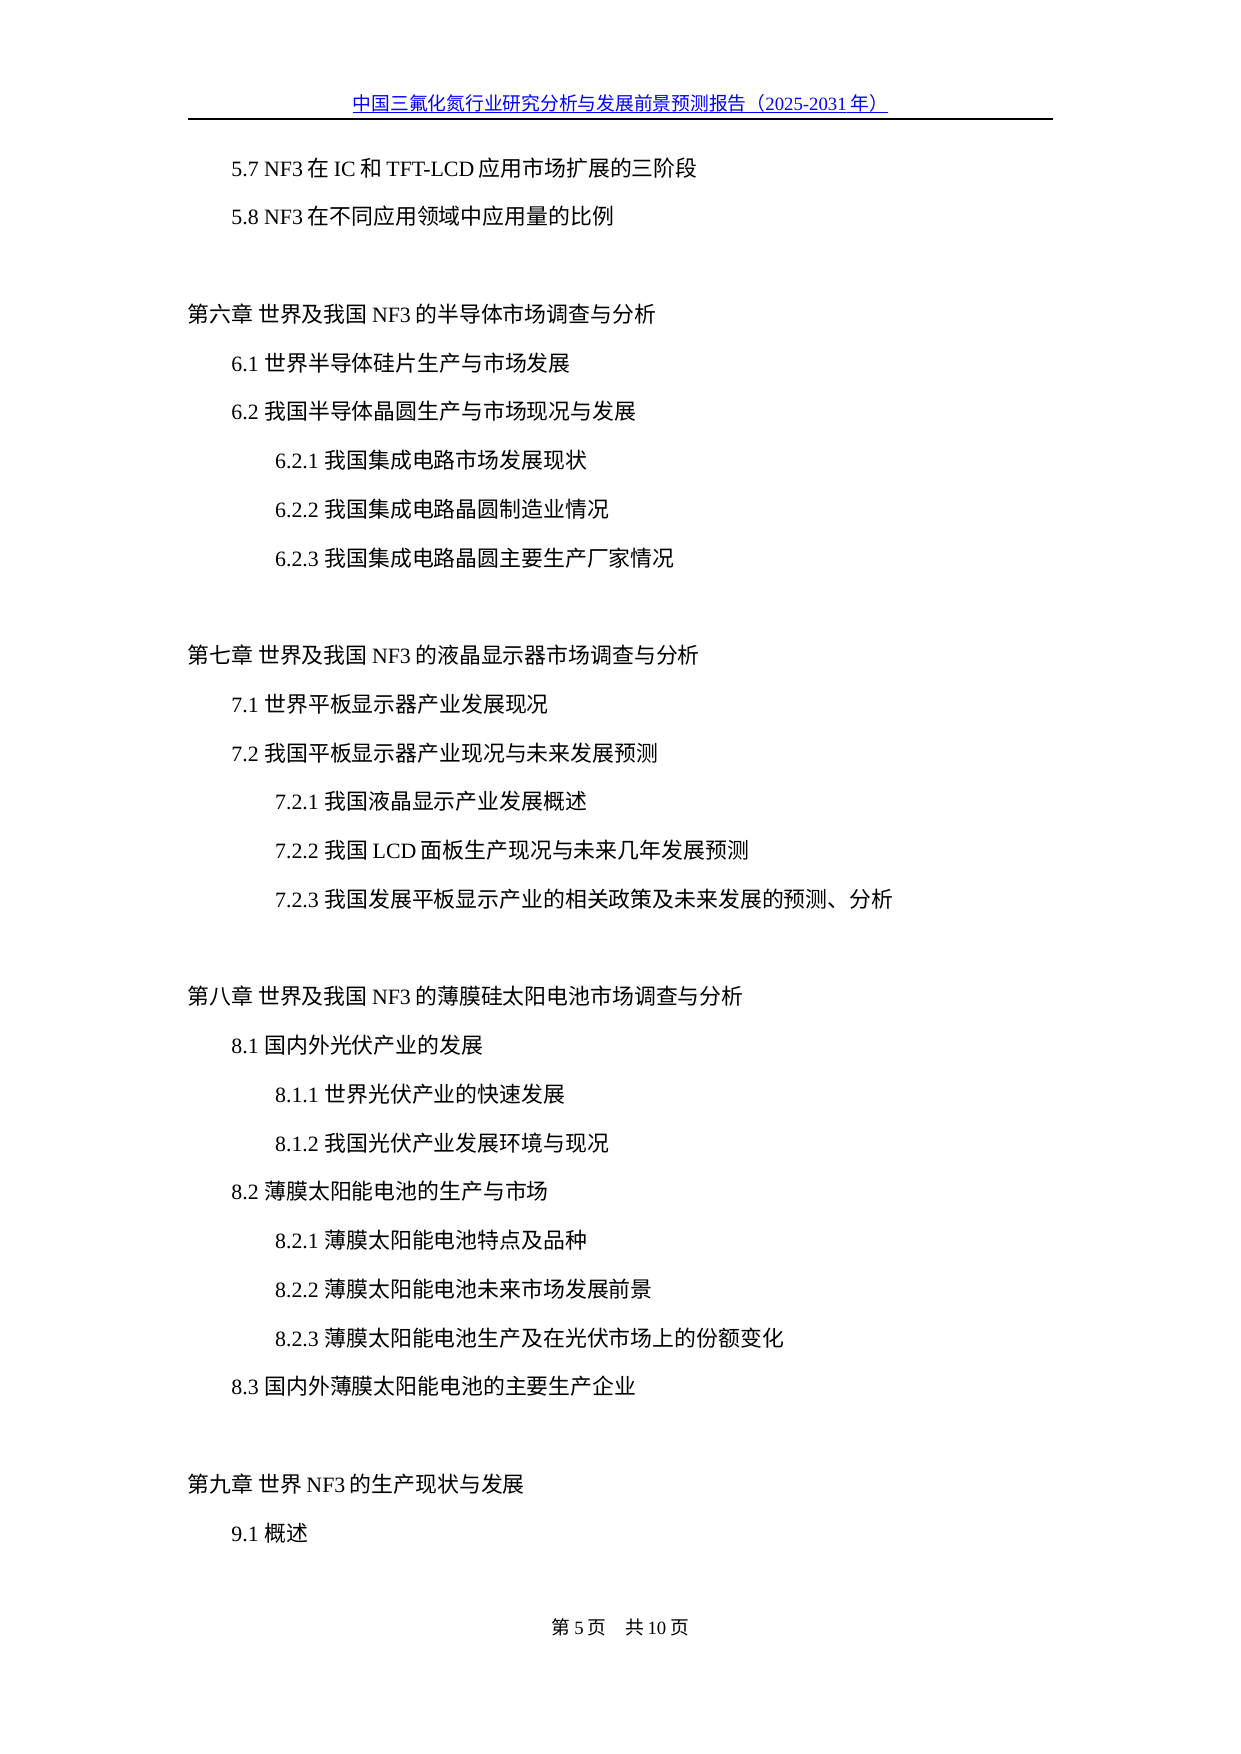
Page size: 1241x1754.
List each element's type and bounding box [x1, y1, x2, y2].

text [187, 150, 1053, 1548]
